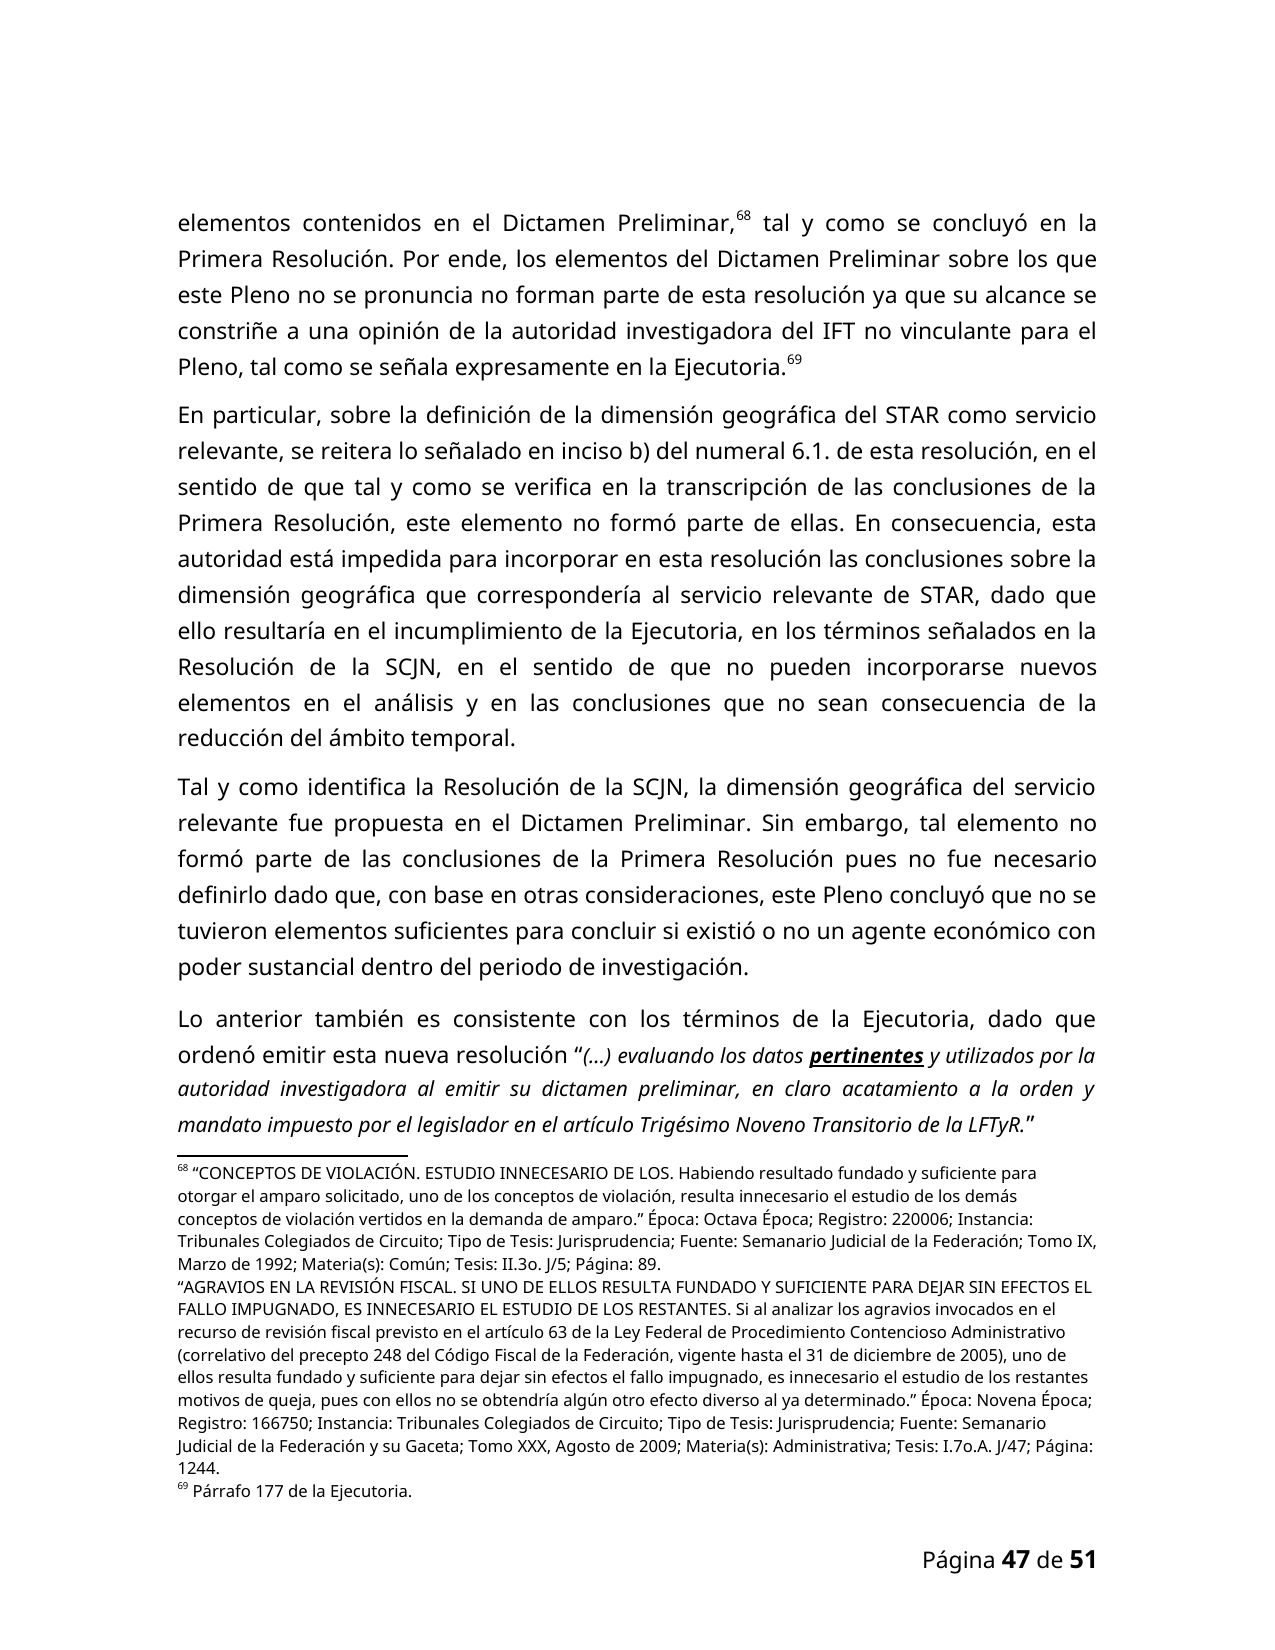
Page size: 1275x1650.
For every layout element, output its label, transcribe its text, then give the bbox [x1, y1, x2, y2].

text En particular, sobre la definición de la dimensión geográfica del STAR como servicio relevante, se reitera lo señalado en inciso b) del numeral 6.1. de esta resolución, en el sentido de que tal y como se verifica en la transcripción de las conclusiones de la Primera Resolución, este elemento no formó parte de ellas. En consecuencia, esta autoridad está impedida para incorporar en esta resolución las conclusiones sobre la dimensión geográfica que correspondería al servicio relevante de STAR, dado que ello resultaría en el incumplimiento de la Ejecutoria, en los términos señalados en la Resolución de la SCJN, en el sentido de que no pueden incorporarse nuevos elementos en el análisis y en las conclusiones que no sean consecuencia de la reducción del ámbito temporal. [177, 399, 1098, 754]
text Lo anterior también es consistente con los términos de la Ejecutoria, dado que ordenó emitir esta nueva resolución “(…) evaluando los datos pertinentes y utilizados por la autoridad investigadora al emitir su dictamen preliminar, en claro acatamiento a la orden y mandato impuesto por el legislador en el artículo Trigésimo Noveno Transitorio de la LFTyR.” [177, 1003, 1098, 1139]
text Tal y como identifica la Resolución de la SCJN, la dimensión geográfica del servicio relevante fue propuesta en el Dictamen Preliminar. Sin embargo, tal elemento no formó parte de las conclusiones de la Primera Resolución pues no fue necesario definirlo dado que, con base en otras consideraciones, este Pleno concluyó que no se tuvieron elementos suficientes para concluir si existió o no un agente económico con poder sustancial dentro del periodo de investigación. [177, 771, 1098, 982]
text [177, 207, 1098, 382]
